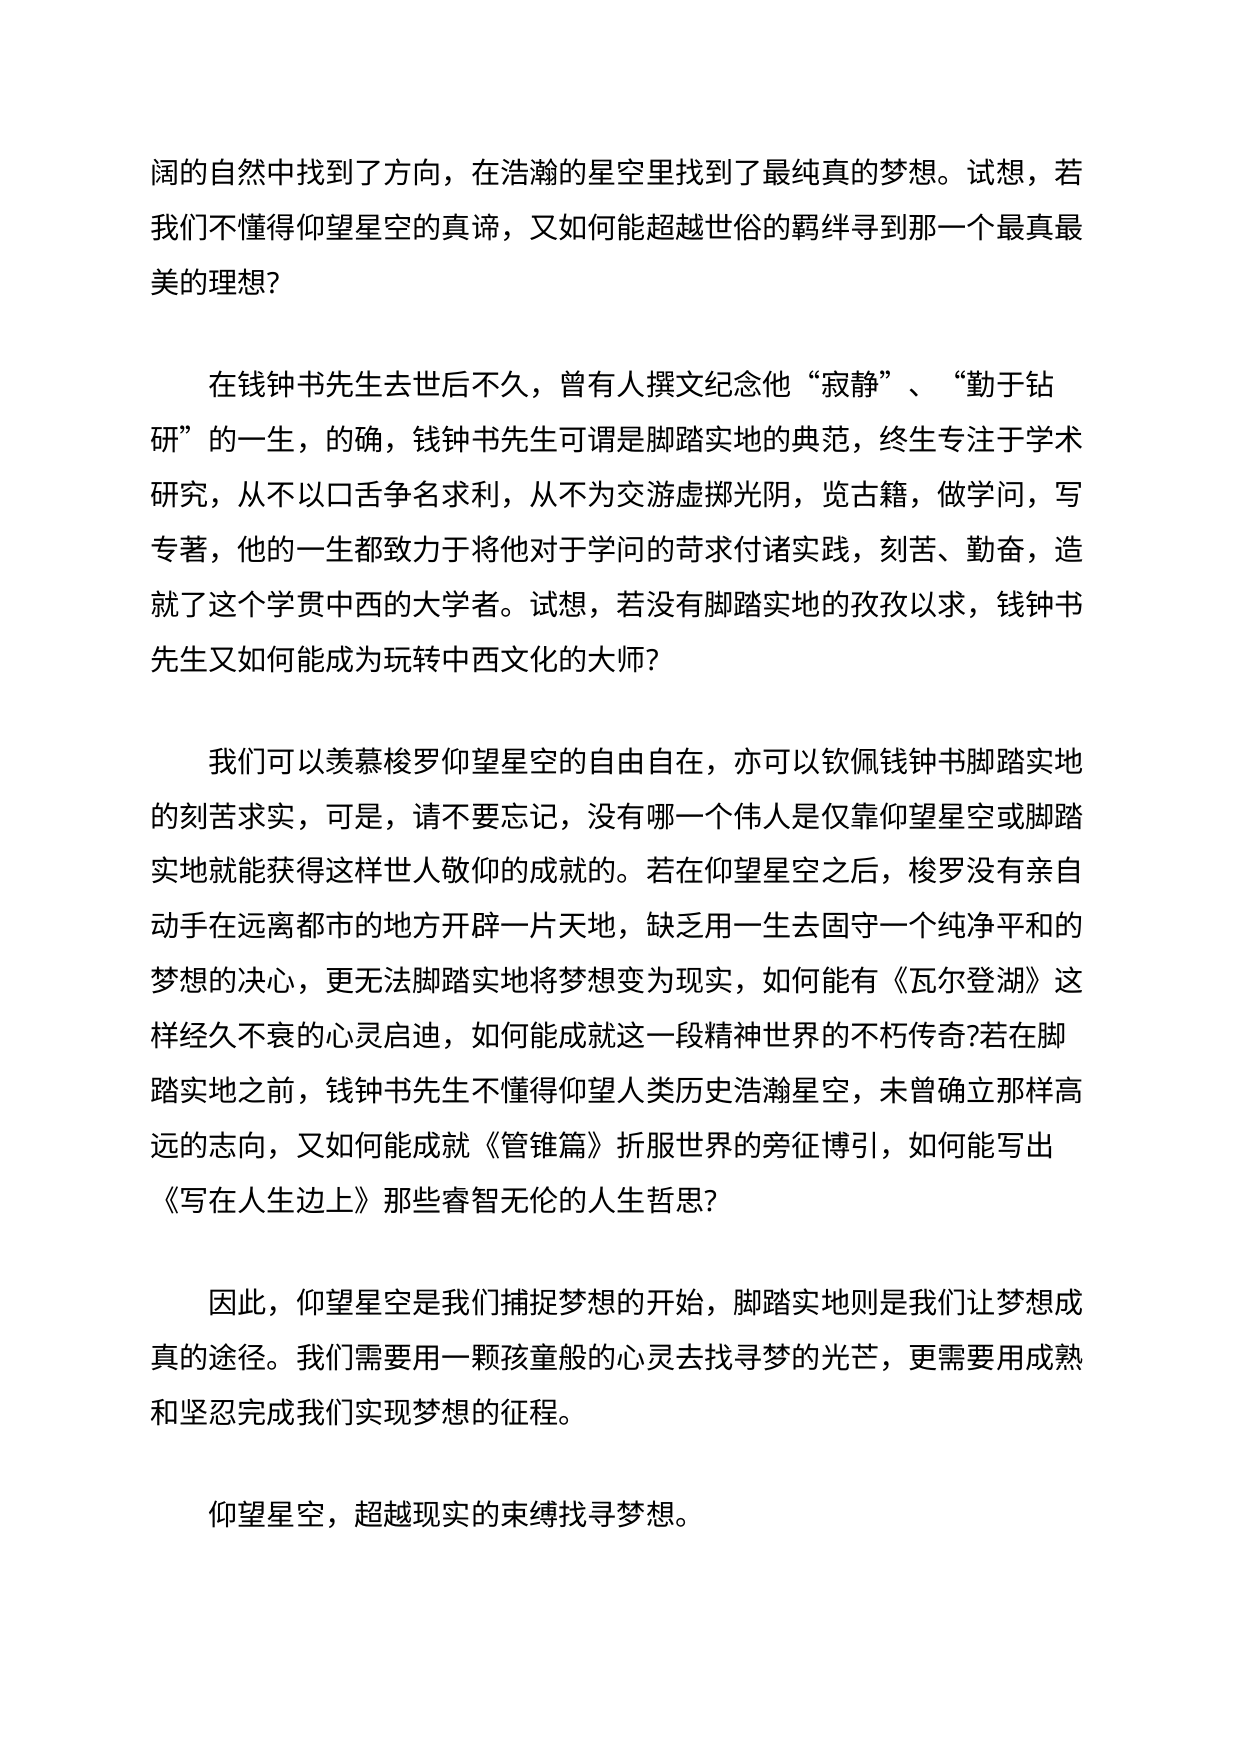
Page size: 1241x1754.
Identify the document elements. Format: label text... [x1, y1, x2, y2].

text 因此，仰望星空是我们捕捉梦想的开始，脚踏实地则是我们让梦想成真的途径。我们需要用一颗孩童般的心灵去找寻梦的光芒，更需要用成熟和坚忍完成我们实现梦想的征程。 [150, 1279, 1090, 1432]
text 我们可以羡慕梭罗仰望星空的自由自在，亦可以钦佩钱钟书脚踏实地的刻苦求实，可是，请不要忘记，没有哪一个伟人是仅靠仰望星空或脚踏实地就能获得这样世人敬仰的成就的。若在仰望星空之后，梭罗没有亲自动手在远离都市的地方开辟一片天地，缺乏用一生去固守一个纯净平和的梦想的决心，更无法脚踏实地将梦想变为现实，如何能有《瓦尔登湖》这样经久不衰的心灵启迪，如何能成就这一段精神世界的不朽传奇?若在脚踏实地之前，钱钟书先生不懂得仰望人类历史浩瀚星空，未曾确立那样高远的志向，又如何能成就《管锥篇》折服世界的旁征博引，如何能写出《写在人生边上》那些睿智无伦的人生哲思? [150, 738, 1090, 1220]
text 在钱钟书先生去世后不久，曾有人撰文纪念他“寂静”、“勤于钻研”的一生，的确，钱钟书先生可谓是脚踏实地的典范，终生专注于学术研究，从不以口舌争名求利，从不为交游虚掷光阴，览古籍，做学问，写专著，他的一生都致力于将他对于学问的苛求付诸实践，刻苦、勤奋，造就了这个学贯中西的大学者。试想，若没有脚踏实地的孜孜以求，钱钟书先生又如何能成为玩转中西文化的大师? [150, 362, 1090, 679]
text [150, 150, 1090, 302]
text 仰望星空，超越现实的束缚找寻梦想。 [150, 1491, 1090, 1533]
